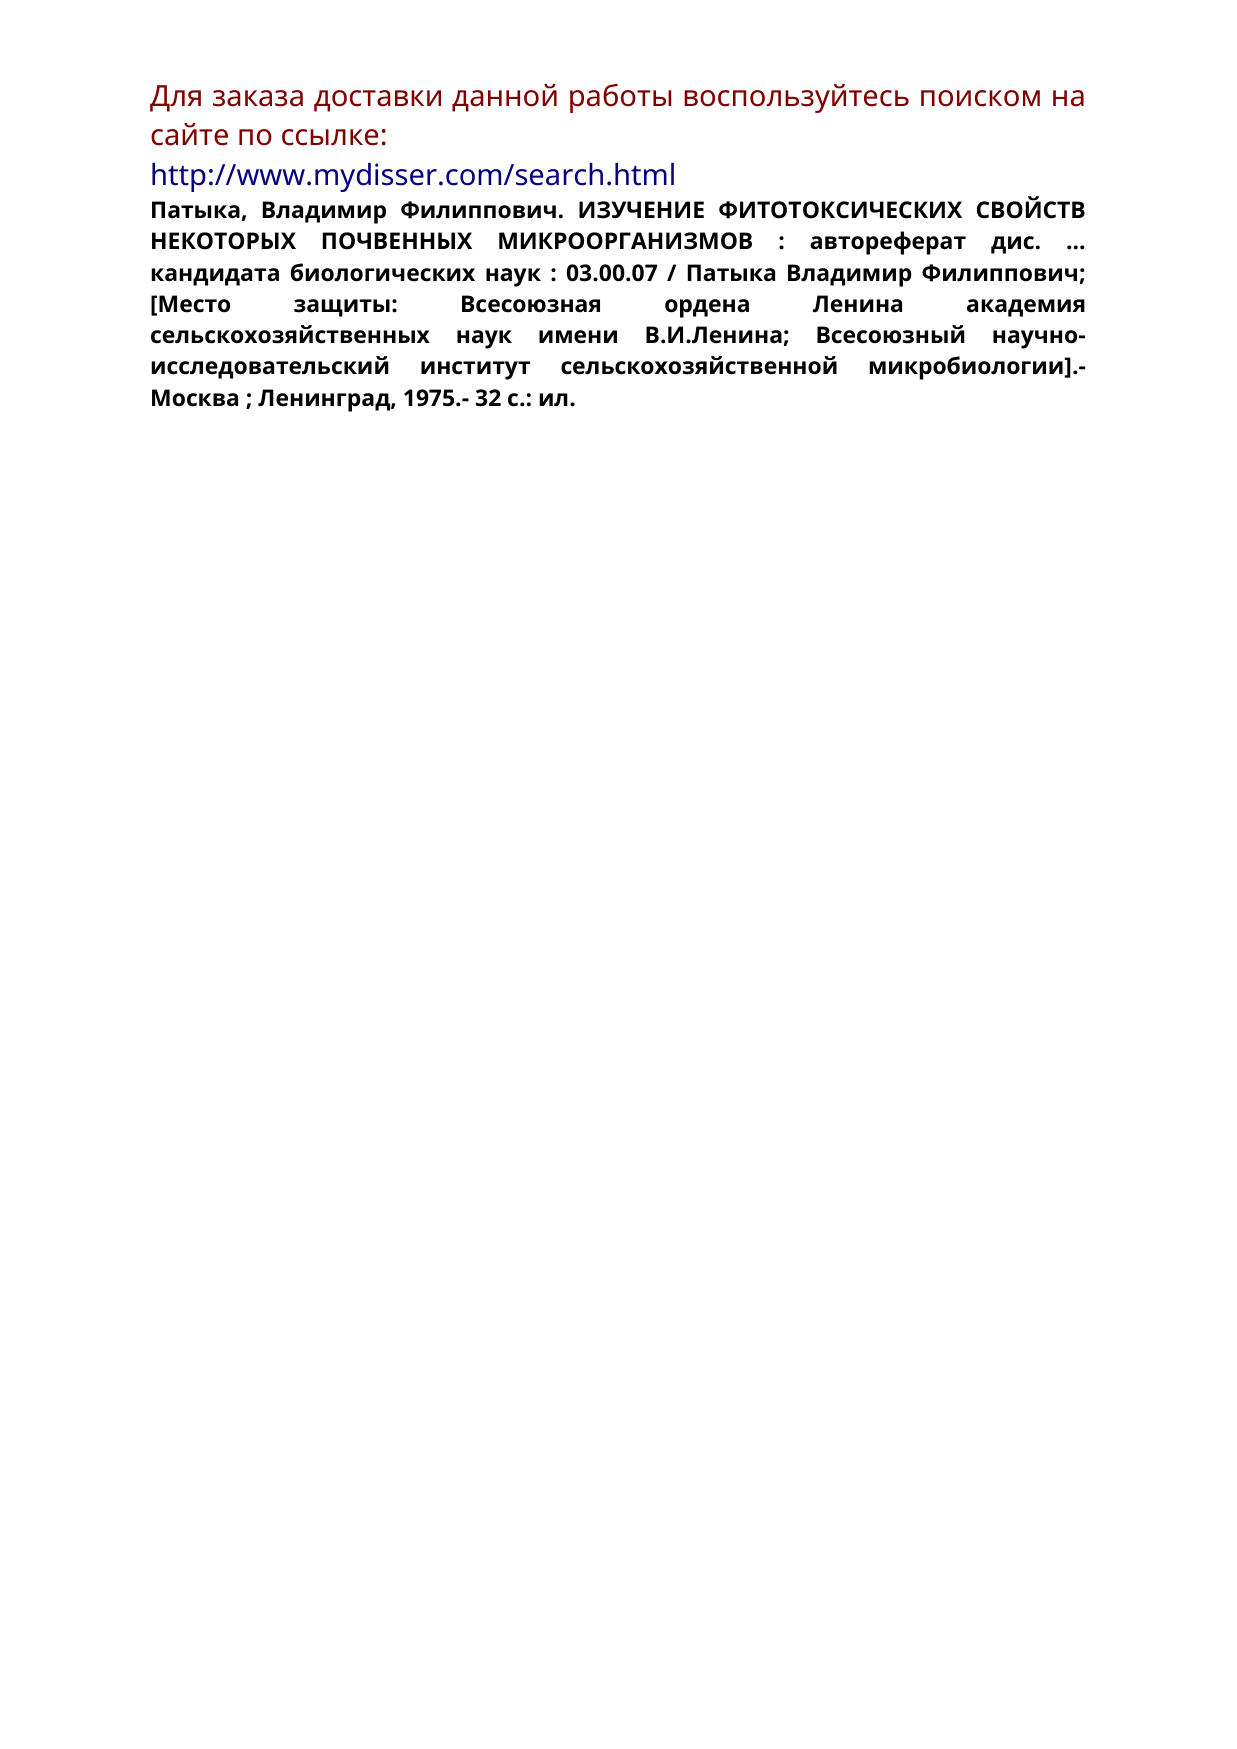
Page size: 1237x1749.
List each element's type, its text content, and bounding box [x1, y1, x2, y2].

text Патыка, Владимир Филиппович. ИЗУЧЕНИЕ ФИТОТОКСИЧЕСКИХ СВОЙСТВ НЕКОТОРЫХ ПОЧВЕННЫХ МИКРООРГАНИЗМОВ : автореферат дис. ... кандидата биологических наук : 03.00.07 / Патыка Владимир Филиппович; [Место защиты: Всесоюзная ордена Ленина академия сельскохозяйственных наук имени В.И.Ленина; Всесоюзный научно-исследовательский институт сельскохозяйственной микробиологии].- Москва ; Ленинград, 1975.- 32 с.: ил. [150, 194, 1086, 413]
